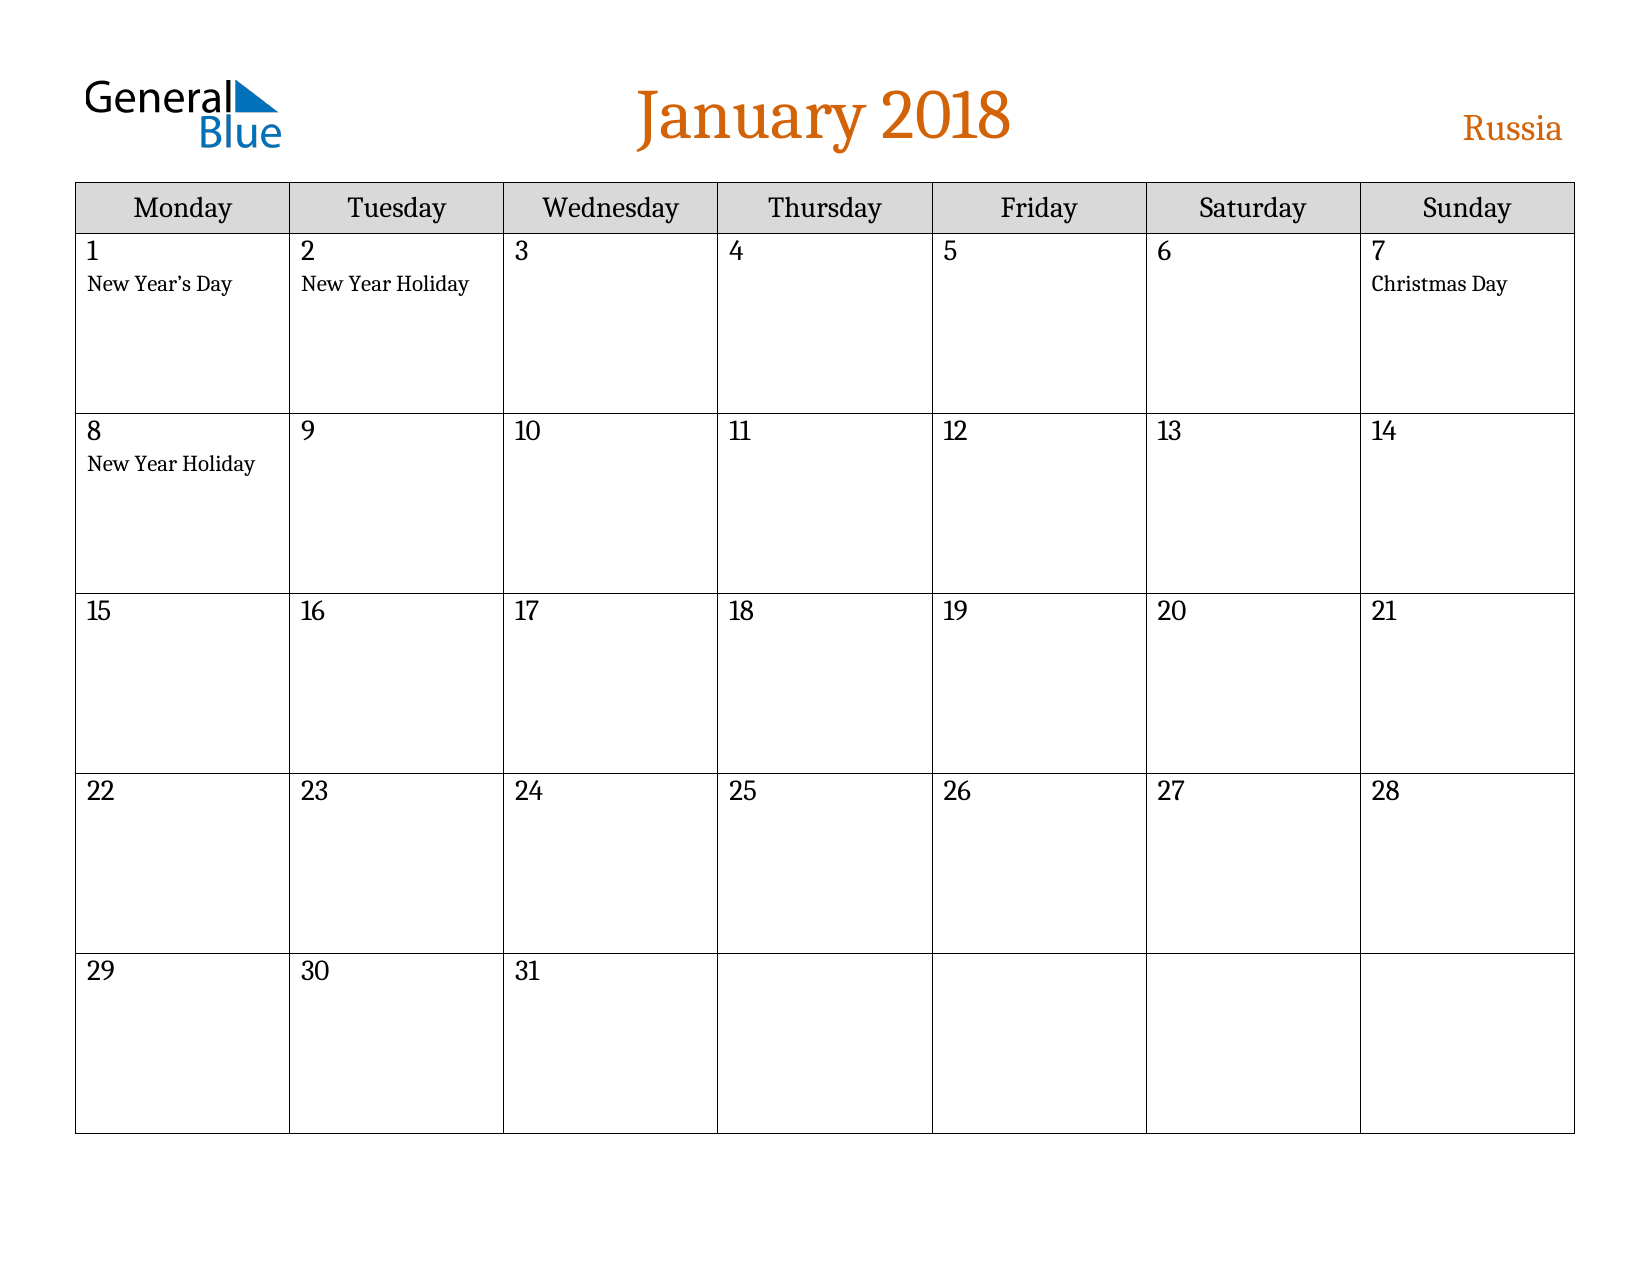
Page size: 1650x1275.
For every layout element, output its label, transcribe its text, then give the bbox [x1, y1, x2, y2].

table_cell Sunday [1361, 183, 1574, 233]
table_cell [504, 810, 717, 953]
table_cell 6 [1147, 234, 1360, 270]
table_cell [1361, 450, 1574, 593]
table_cell [290, 630, 503, 773]
table_cell Christmas Day [1361, 270, 1574, 413]
table_cell [76, 990, 289, 1133]
table_cell 28 [1361, 774, 1574, 810]
table_cell [504, 450, 717, 593]
table_cell 11 [718, 414, 932, 450]
table_cell 16 [290, 594, 503, 630]
table_cell 29 [76, 954, 289, 990]
table_cell 3 [504, 234, 717, 270]
table_cell 4 [718, 234, 932, 270]
table_cell 12 [933, 414, 1146, 450]
table_cell Tuesday [290, 183, 503, 233]
table_cell Wednesday [504, 183, 717, 233]
table_header Russia [1146, 75, 1574, 182]
table_cell 20 [1147, 594, 1360, 630]
table_cell [933, 990, 1146, 1133]
table_cell 23 [290, 774, 503, 810]
table_cell 18 [718, 594, 932, 630]
table_cell Saturday [1147, 183, 1360, 233]
table_cell 15 [76, 594, 289, 630]
table_cell [1361, 630, 1574, 773]
table_cell [290, 990, 503, 1133]
table_cell 24 [504, 774, 717, 810]
table_cell 10 [504, 414, 717, 450]
table_cell [718, 954, 932, 990]
table_cell [718, 990, 932, 1133]
table_cell [1361, 954, 1574, 990]
table_cell [1147, 810, 1360, 953]
table_cell 25 [718, 774, 932, 810]
table_cell 27 [1147, 774, 1360, 810]
table_cell Friday [933, 183, 1146, 233]
table_cell 22 [76, 774, 289, 810]
table_header [76, 75, 503, 182]
picture [86, 80, 281, 148]
table_cell [290, 450, 503, 593]
table_cell [504, 630, 717, 773]
table_cell 21 [1361, 594, 1574, 630]
table_cell New Year Holiday [290, 270, 503, 413]
table_cell 7 [1361, 234, 1574, 270]
table_cell [76, 810, 289, 953]
table_cell [504, 990, 717, 1133]
table_cell [718, 270, 932, 413]
table_cell 2 [290, 234, 503, 270]
table_cell 19 [933, 594, 1146, 630]
table_cell 26 [933, 774, 1146, 810]
table_cell [76, 630, 289, 773]
table_cell 31 [504, 954, 717, 990]
table_cell New Year Holiday [76, 450, 289, 593]
table_cell [933, 450, 1146, 593]
table_cell [1361, 810, 1574, 953]
table_cell [933, 954, 1146, 990]
table_cell 5 [933, 234, 1146, 270]
table_cell [290, 810, 503, 953]
table_cell [1361, 990, 1574, 1133]
table_cell [1147, 954, 1360, 990]
table_cell [718, 450, 932, 593]
table_cell [504, 270, 717, 413]
table_cell 9 [290, 414, 503, 450]
table_cell Monday [76, 183, 289, 233]
table_cell 14 [1361, 414, 1574, 450]
table_cell 8 [76, 414, 289, 450]
table_cell [718, 810, 932, 953]
table_cell [718, 630, 932, 773]
table_cell [933, 810, 1146, 953]
table_header January 2018 [504, 75, 1146, 182]
table_cell 17 [504, 594, 717, 630]
table_cell 1 [76, 234, 289, 270]
table_cell [933, 630, 1146, 773]
table_cell [1147, 450, 1360, 593]
table_cell [1147, 270, 1360, 413]
table_cell [1147, 990, 1360, 1133]
table_cell Thursday [718, 183, 932, 233]
table_cell New Year’s Day [76, 270, 289, 413]
table_cell 30 [290, 954, 503, 990]
table_cell [933, 270, 1146, 413]
table_cell 13 [1147, 414, 1360, 450]
table_cell [1147, 630, 1360, 773]
